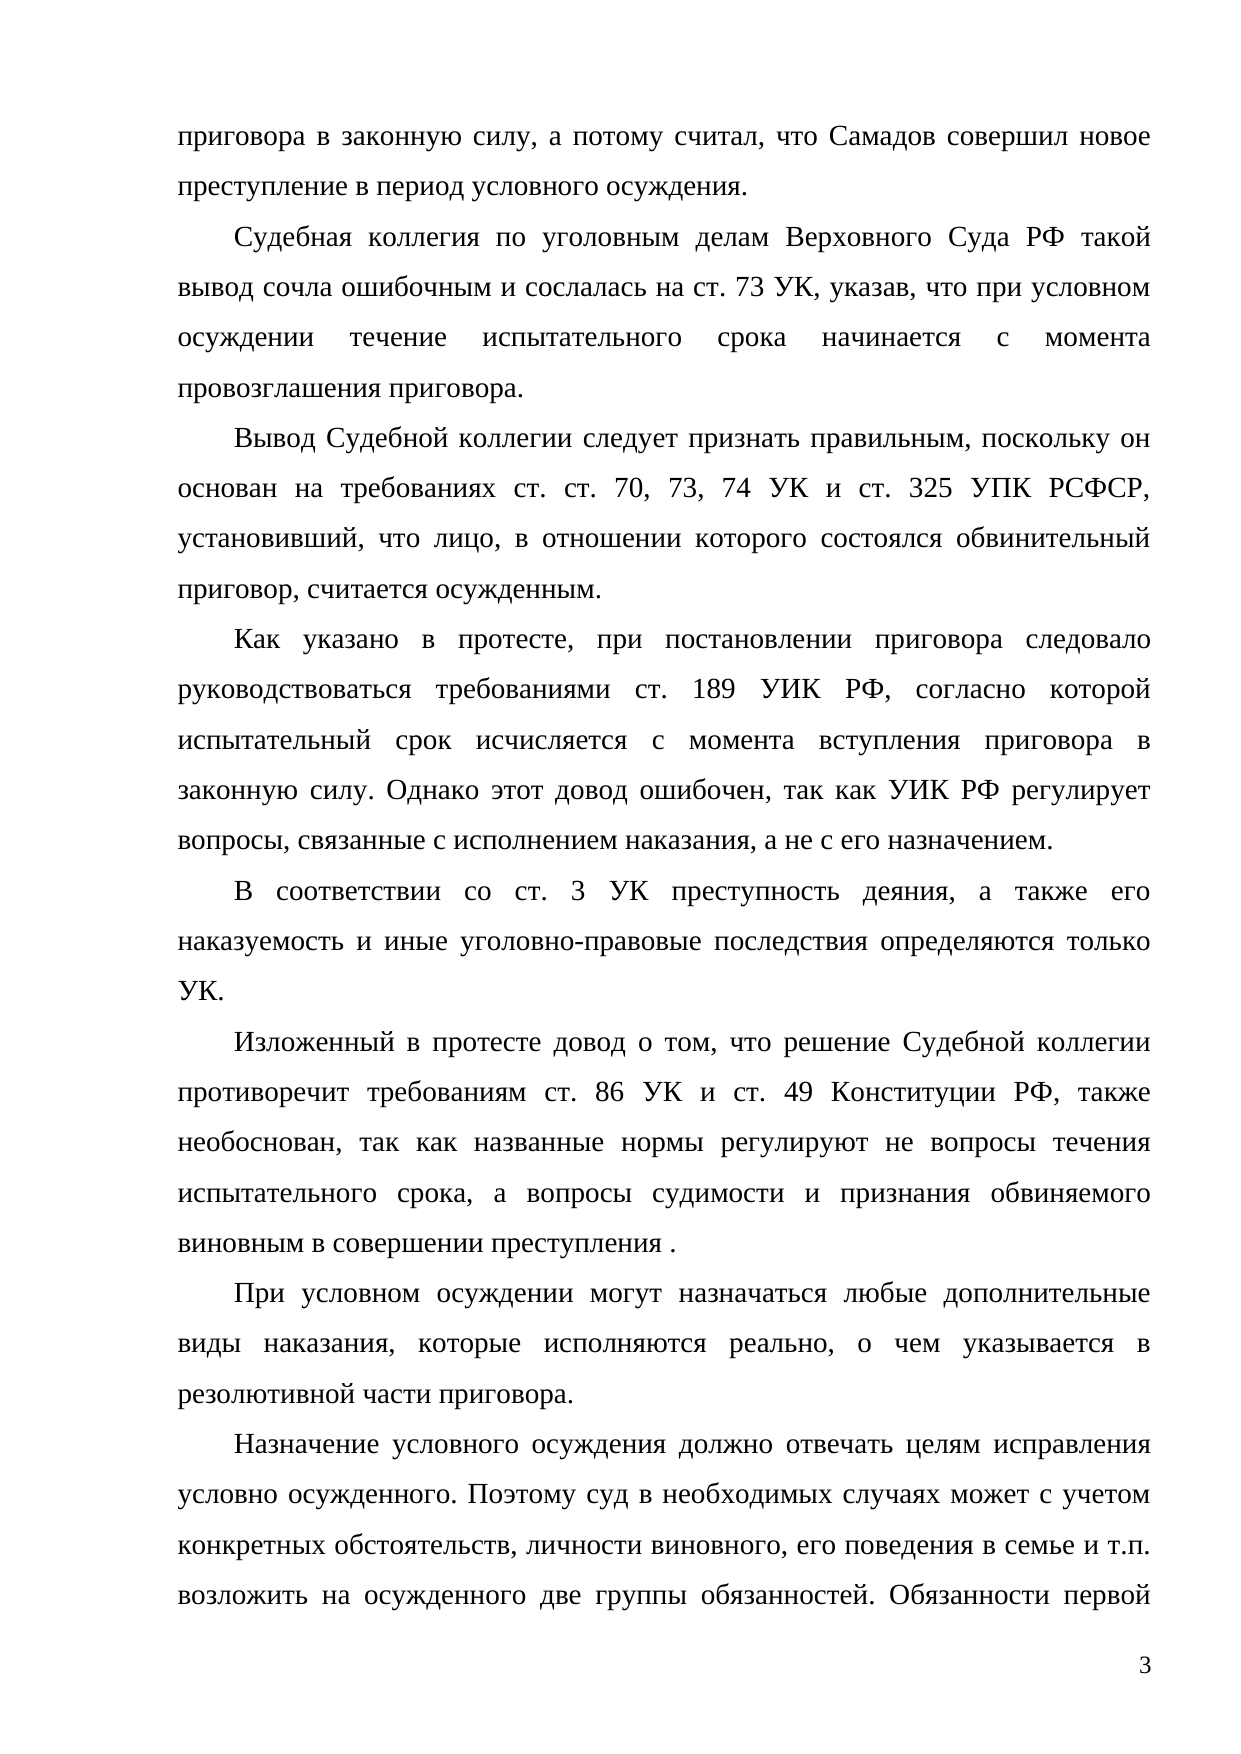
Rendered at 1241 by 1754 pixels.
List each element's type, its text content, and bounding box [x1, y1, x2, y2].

text При условном осуждении могут назначаться любые дополнительные виды наказания, которые исполняются реально, о чем указывается в резолютивной части приговора. [177, 1275, 1152, 1409]
text В соответствии со ст. 3 УК преступность деяния, а также его наказуемость и иные уголовно-правовые последствия определяются только УК. [177, 873, 1152, 1007]
text Как указано в протесте, при постановлении приговора следовало руководствоваться требованиями ст. 189 УИК РФ, согласно которой испытательный срок исчисляется с момента вступления приговора в законную силу. Однако этот довод ошибочен, так как УИК РФ регулирует вопросы, связанные с исполнением наказания, а не с его назначением. [177, 621, 1152, 856]
text Изложенный в протесте довод о том, что решение Судебной коллегии противоречит требованиям ст. 86 УК и ст. 49 Конституции РФ, также необоснован, так как названные нормы регулируют не вопросы течения испытательного срока, а вопросы судимости и признания обвиняемого виновным в совершении преступления . [177, 1024, 1152, 1258]
text Вывод Судебной коллегии следует признать правильным, поскольку он основан на требованиях ст. ст. 70, 73, 74 УК и ст. 325 УПК РСФСР, установивший, что лицо, в отношении которого состоялся обвинительный приговор, считается осужденным. [177, 420, 1152, 604]
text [177, 1426, 1152, 1611]
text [177, 118, 1152, 202]
text Судебная коллегия по уголовным делам Верховного Суда РФ такой вывод сочла ошибочным и сослалась на ст. 73 УК, указав, что при условном осуждении течение испытательного срока начинается с момента провозглашения приговора. [177, 219, 1152, 403]
